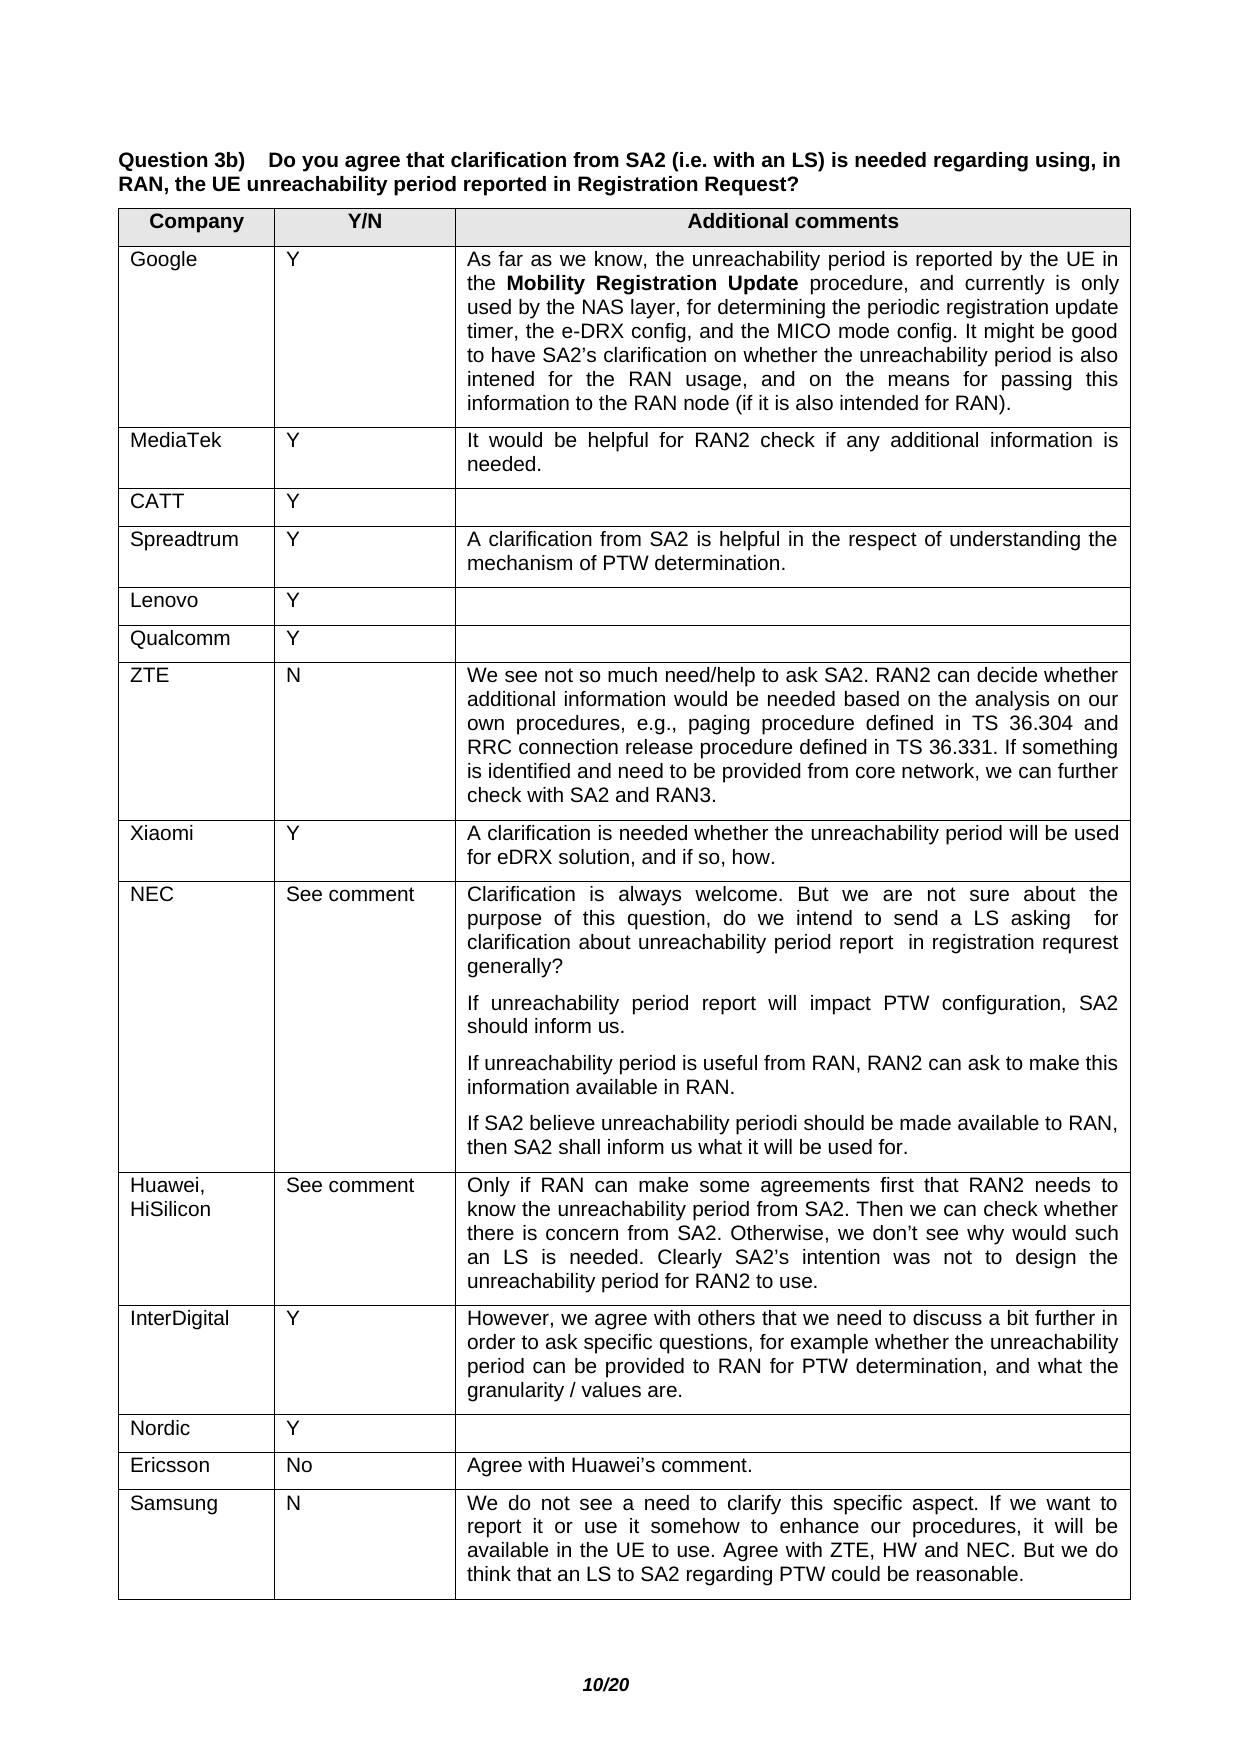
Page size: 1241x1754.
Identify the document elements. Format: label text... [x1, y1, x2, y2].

table_cell Spreadtrum [119, 527, 274, 587]
table_cell See comment [275, 1173, 455, 1305]
table_cell Y [275, 821, 455, 881]
table_cell ZTE [119, 663, 274, 819]
table_cell Y [275, 1306, 455, 1414]
table_cell Y [275, 1415, 455, 1452]
table_cell As far as we know, the unreachability period is reported by the UE in the Mobility Registration Update procedure, and currently is only used by the NAS layer, for determining the periodic registration update timer, the e-DRX config, and the MICO mode config. It might be good to have SA2’s clarification on whether the unreachability period is also intened for the RAN usage, and on the means for passing this information to the RAN node (if it is also intended for RAN). [456, 247, 1130, 427]
table_cell Clarification is always welcome. But we are not sure about the purpose of this question, do we intend to send a LS asking for clarification about unreachability period report in registration requrest generally? If unreachability period report will impact PTW configuration, SA2 should inform us. If unreachability period is useful from RAN, RAN2 can ask to make this information available in RAN. If SA2 believe unreachability periodi should be made available to RAN, then SA2 shall inform us what it will be used for. [456, 882, 1130, 1172]
table_cell Nordic [119, 1415, 274, 1452]
table_header Company [119, 209, 274, 246]
table_cell Y [275, 527, 455, 587]
table_cell [456, 489, 1130, 526]
table_cell No [275, 1453, 455, 1489]
table_cell Huawei, HiSilicon [119, 1173, 274, 1305]
table_cell NEC [119, 882, 274, 1172]
table_cell However, we agree with others that we need to discuss a bit further in order to ask specific questions, for example whether the unreachability period can be provided to RAN for PTW determination, and what the granularity / values are. [456, 1306, 1130, 1414]
table_cell MediaTek [119, 428, 274, 488]
table_cell Qualcomm [119, 626, 274, 662]
table_cell InterDigital [119, 1306, 274, 1414]
table_cell We do not see a need to clarify this specific aspect. If we want to report it or use it somehow to enhance our procedures, it will be available in the UE to use. Agree with ZTE, HW and NEC. But we do think that an LS to SA2 regarding PTW could be reasonable. [456, 1490, 1130, 1599]
table_header Y/N [275, 209, 455, 246]
table_cell Google [119, 247, 274, 427]
table_cell Ericsson [119, 1453, 274, 1489]
table_cell Y [275, 489, 455, 526]
table_cell N [275, 1490, 455, 1599]
table_cell Y [275, 588, 455, 625]
table_cell Xiaomi [119, 821, 274, 881]
table_cell Only if RAN can make some agreements first that RAN2 needs to know the unreachability period from SA2. Then we can check whether there is concern from SA2. Otherwise, we don’t see why would such an LS is needed. Clearly SA2’s intention was not to design the unreachability period for RAN2 to use. [456, 1173, 1130, 1305]
table_cell It would be helpful for RAN2 check if any additional information is needed. [456, 428, 1130, 488]
table_cell Samsung [119, 1490, 274, 1599]
table_cell Agree with Huawei’s comment. [456, 1453, 1130, 1489]
table_cell Y [275, 626, 455, 662]
table_cell N [275, 663, 455, 819]
table_cell Y [275, 247, 455, 427]
table_cell A clarification is needed whether the unreachability period will be used for eDRX solution, and if so, how. [456, 821, 1130, 881]
table_cell See comment [275, 882, 455, 1172]
table_cell Lenovo [119, 588, 274, 625]
table_cell We see not so much need/help to ask SA2. RAN2 can decide whether additional information would be needed based on the analysis on our own procedures, e.g., paging procedure defined in TS 36.304 and RRC connection release procedure defined in TS 36.331. If something is identified and need to be provided from core network, we can further check with SA2 and RAN3. [456, 663, 1130, 819]
table_cell A clarification from SA2 is helpful in the respect of understanding the mechanism of PTW determination. [456, 527, 1130, 587]
table_cell CATT [119, 489, 274, 526]
table_cell [456, 1415, 1130, 1452]
table_cell [456, 626, 1130, 662]
table_header Additional comments [456, 209, 1130, 246]
text Question 3b) Do you agree that clarification from SA2 (i.e. with an LS) is needed regarding using, in RAN, the UE unreachability period reported in Registration Request? [118, 148, 1122, 196]
table_cell Y [275, 428, 455, 488]
table_cell [456, 588, 1130, 625]
